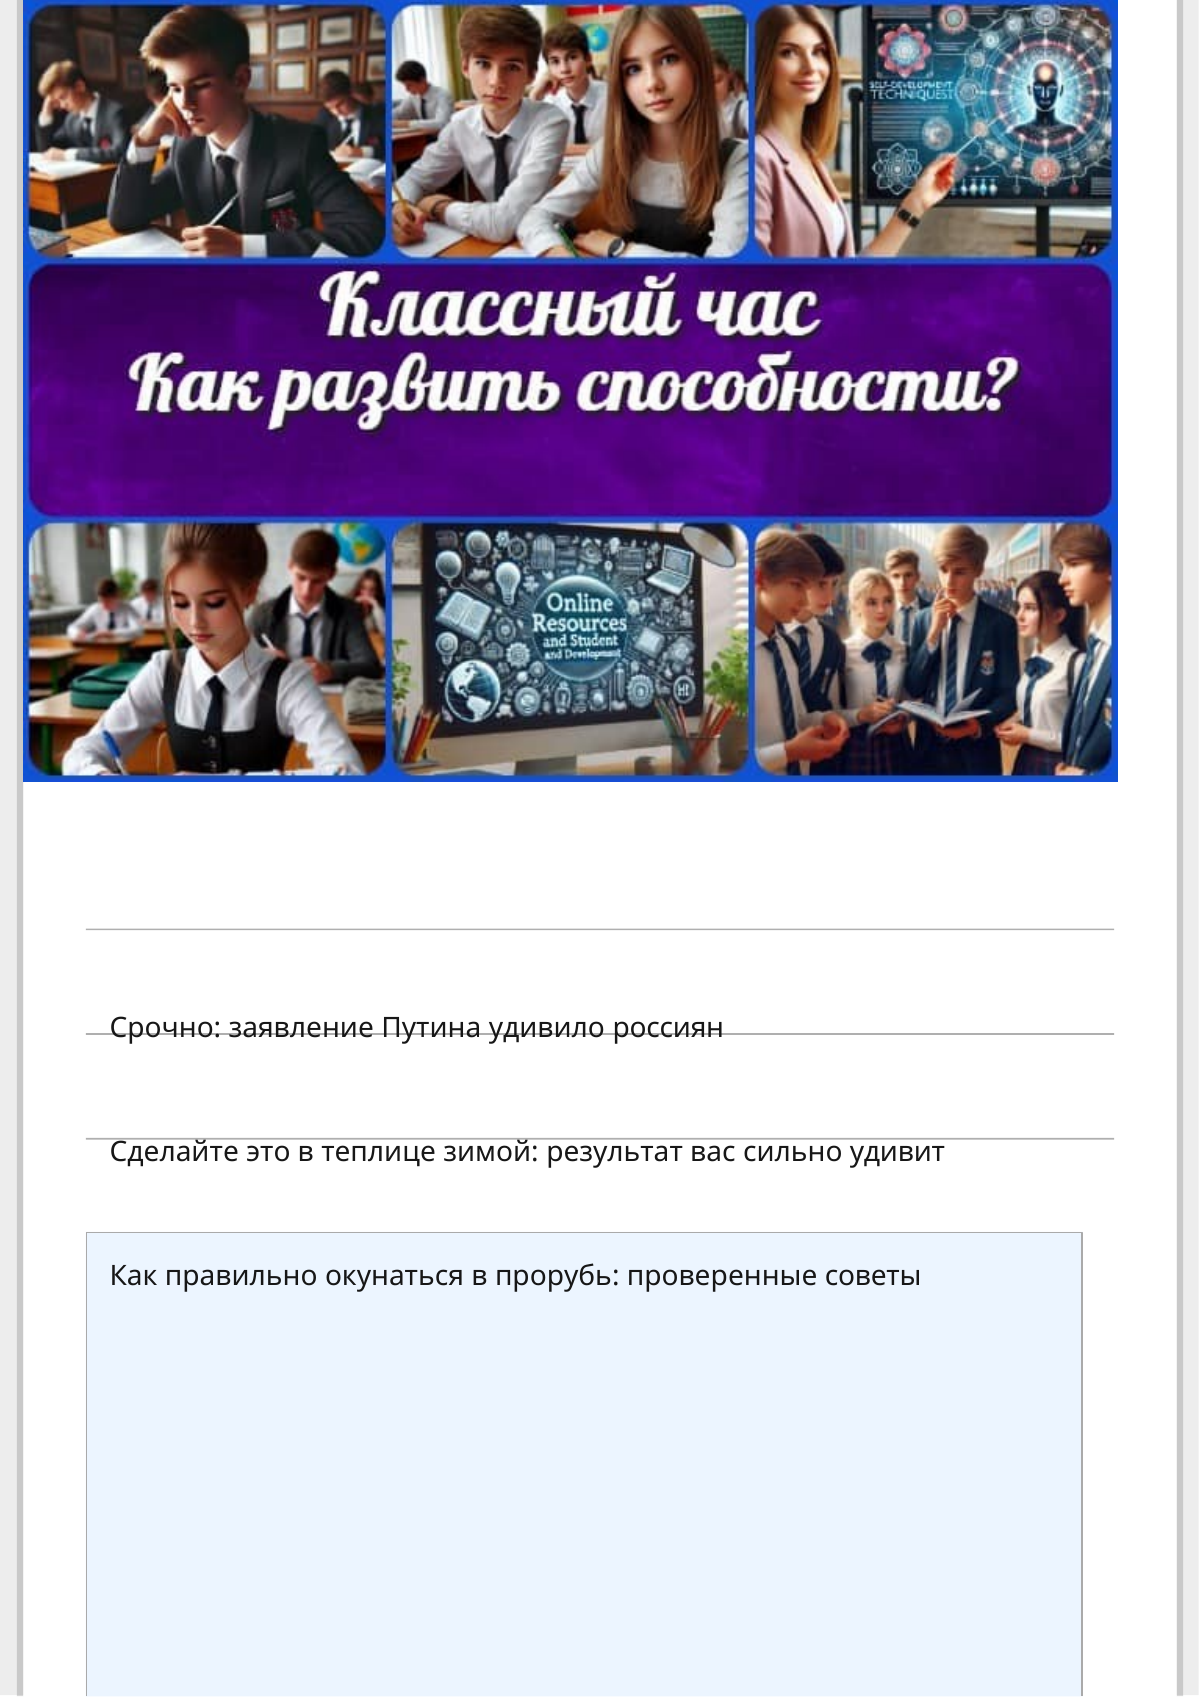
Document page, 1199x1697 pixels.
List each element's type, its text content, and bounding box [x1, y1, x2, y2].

picture [23, 0, 1118, 782]
text Срочно: заявление Путина удивило россиян [109, 1007, 1199, 1046]
text Сделайте это в теплице зимой: результат вас сильно удивит [109, 1131, 1199, 1170]
text Как правильно окунаться в прорубь: проверенные советы [109, 1256, 1199, 1294]
